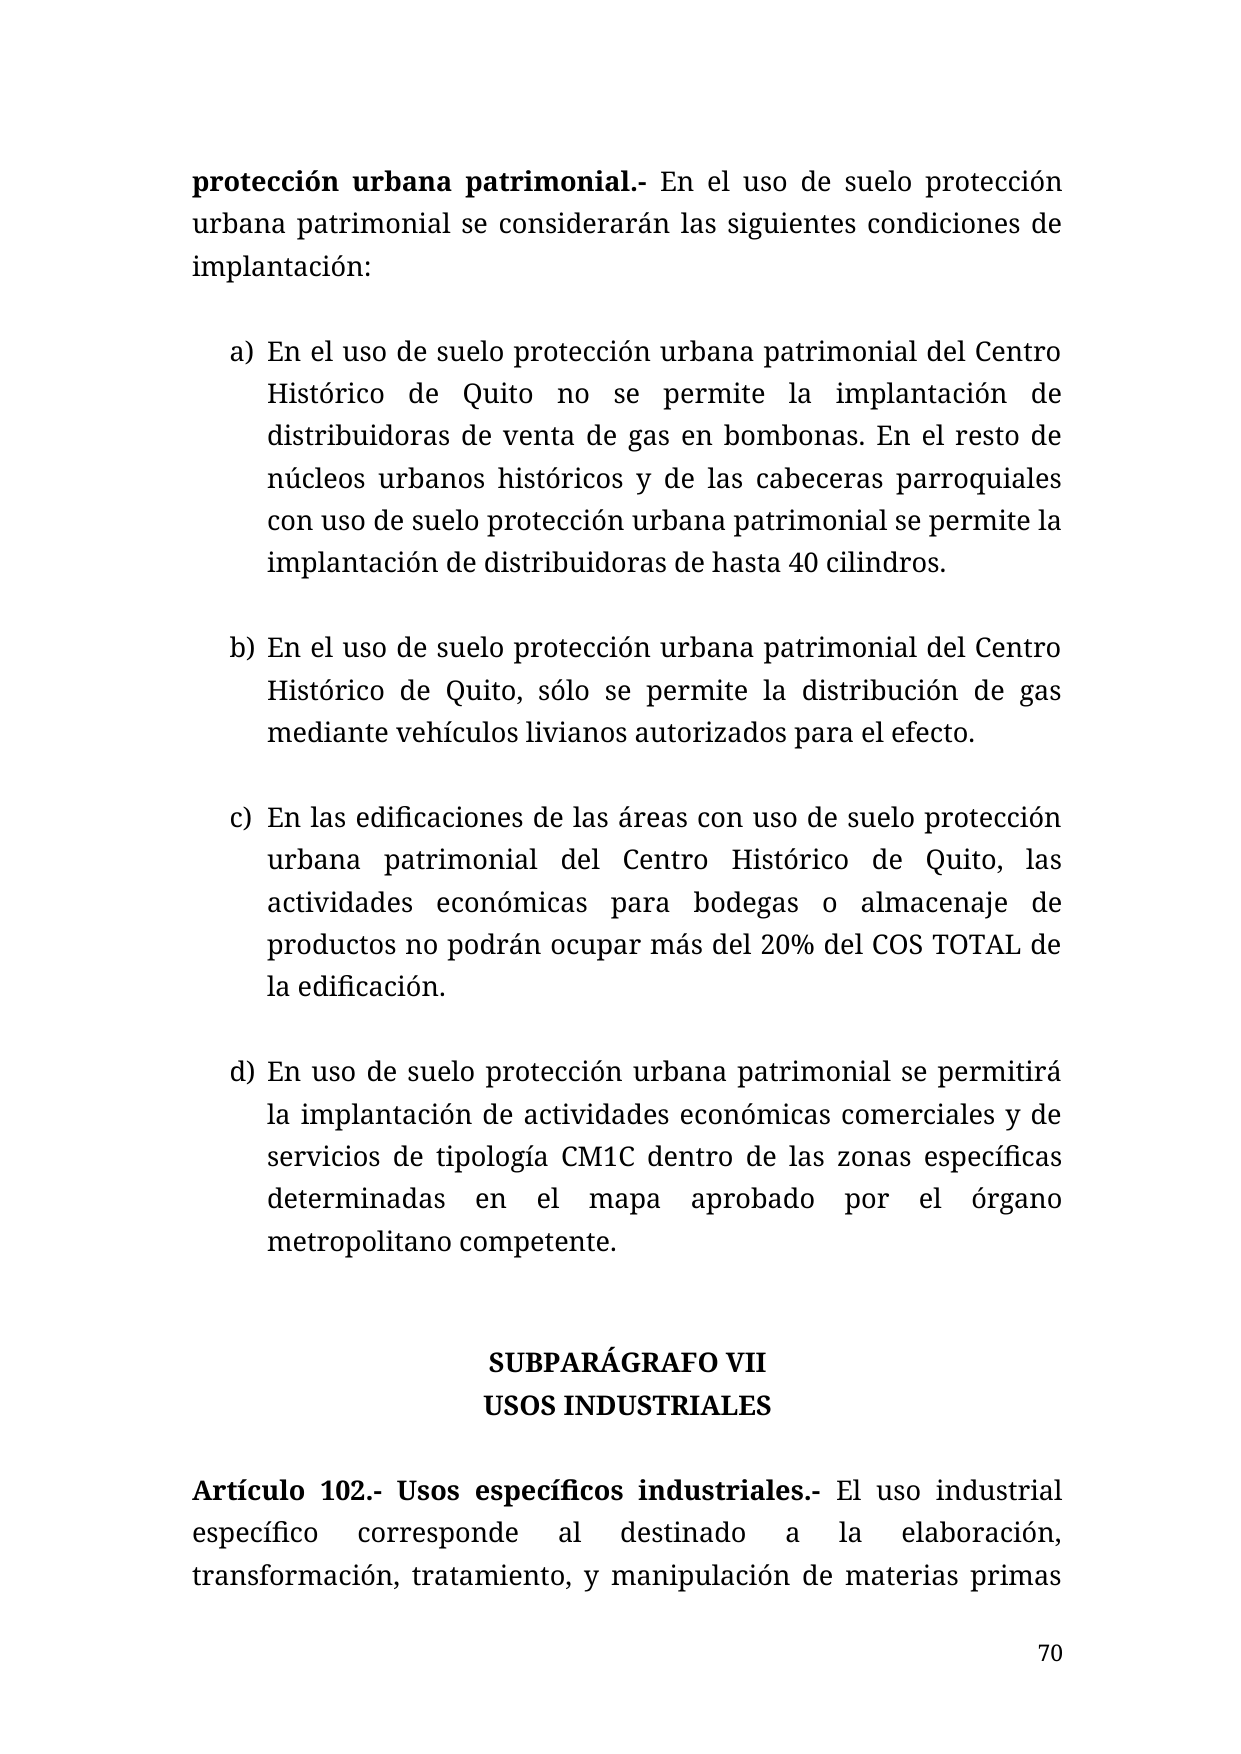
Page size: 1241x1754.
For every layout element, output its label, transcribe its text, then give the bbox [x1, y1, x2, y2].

list En el uso de suelo protección urbana patrimonial del Centro Histórico de Quito no se permite la implantación de distribuidoras de venta de gas en bombonas. En el resto de núcleos urbanos históricos y de las cabeceras parroquiales con uso de suelo protección urbana patrimonial se permite la implantación de distribuidoras de hasta 40 cilindros. [229, 332, 1063, 581]
text SUBPARÁGRAFO VII [192, 1344, 1063, 1381]
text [192, 1471, 1063, 1593]
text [192, 162, 1063, 284]
list En uso de suelo protección urbana patrimonial se permitirá la implantación de actividades económicas comerciales y de servicios de tipología CM1C dentro de las zonas específicas determinadas en el mapa aprobado por el órgano metropolitano competente. [229, 1053, 1063, 1259]
list En las edificaciones de las áreas con uso de suelo protección urbana patrimonial del Centro Histórico de Quito, las actividades económicas para bodegas o almacenaje de productos no podrán ocupar más del 20% del COS TOTAL de la edificación. [229, 798, 1063, 1005]
text USOS INDUSTRIALES [192, 1386, 1063, 1423]
list En el uso de suelo protección urbana patrimonial del Centro Histórico de Quito, sólo se permite la distribución de gas mediante vehículos livianos autorizados para el efecto. [229, 629, 1063, 750]
